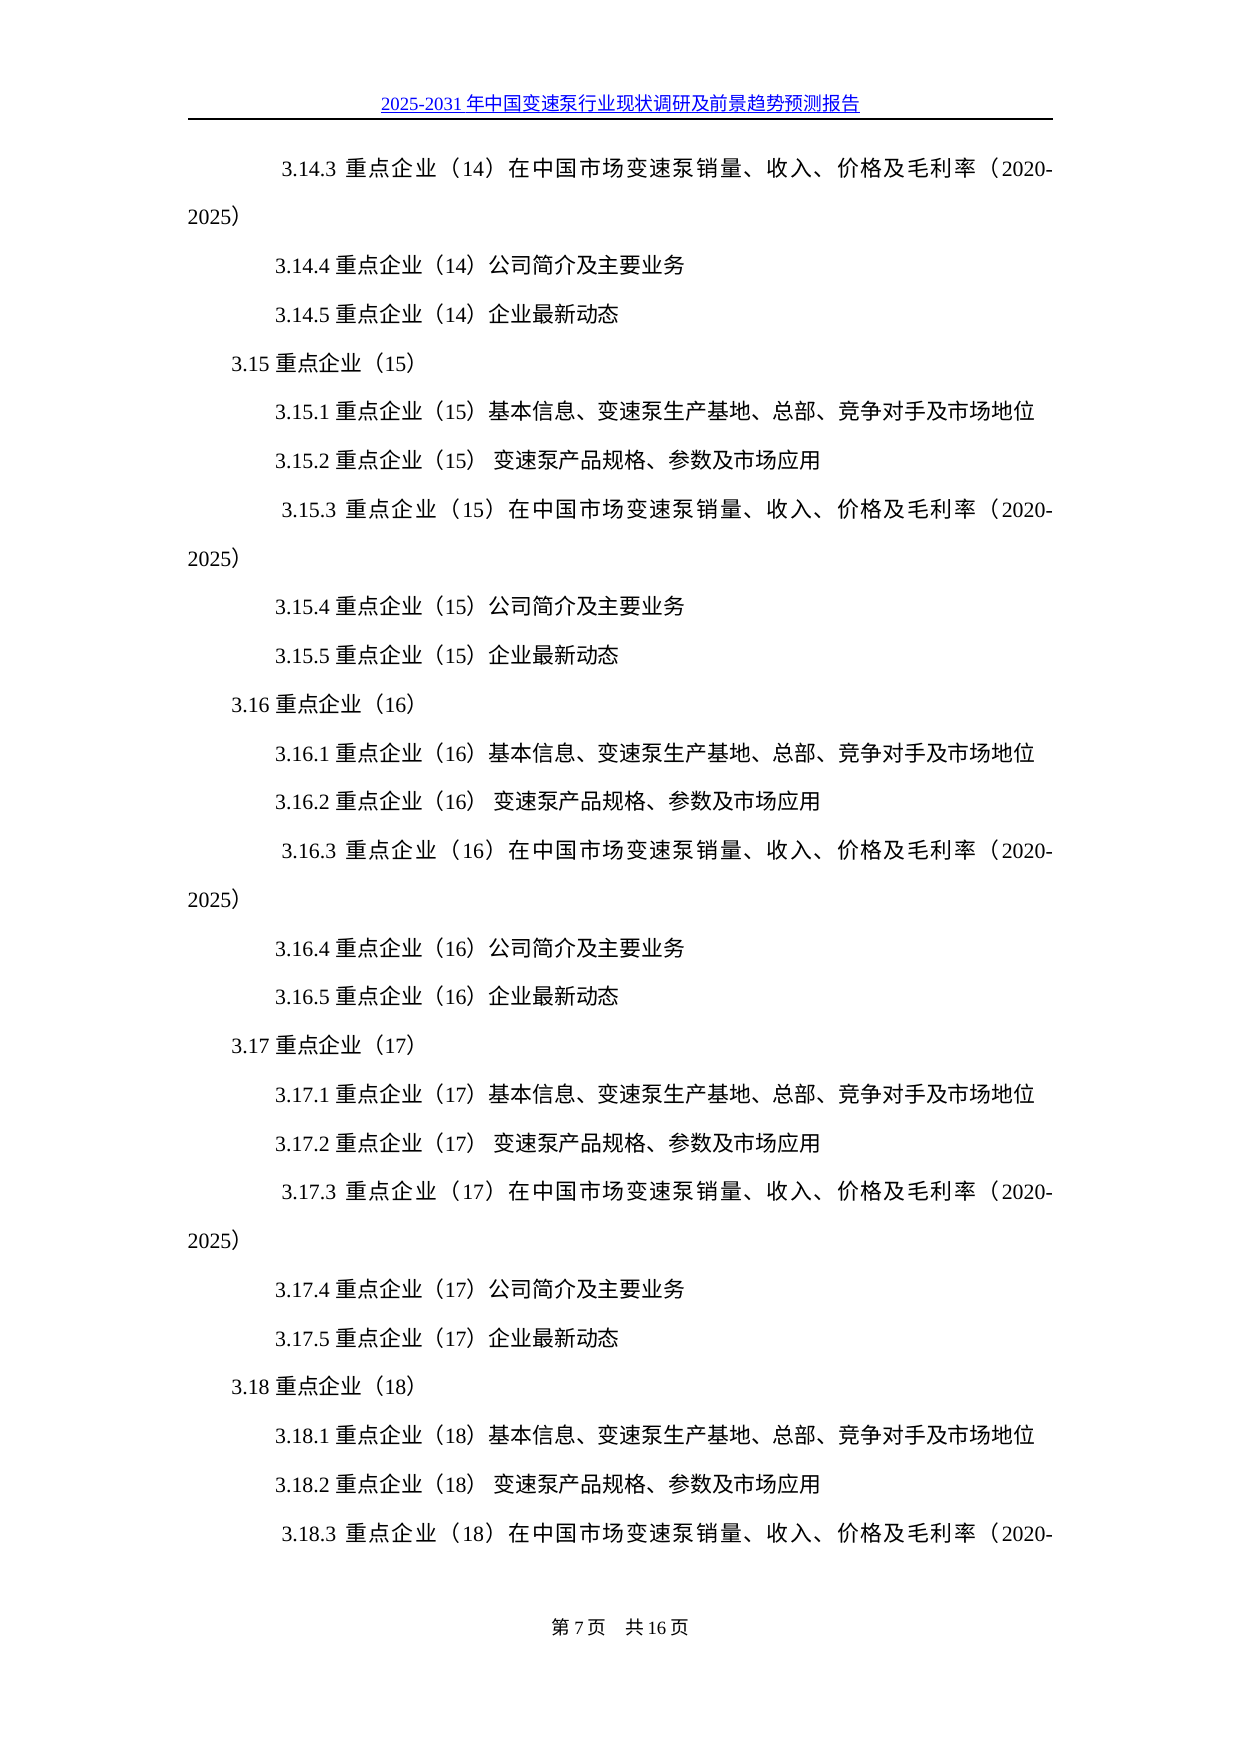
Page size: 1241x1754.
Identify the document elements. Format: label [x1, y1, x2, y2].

text [187, 150, 1053, 1548]
